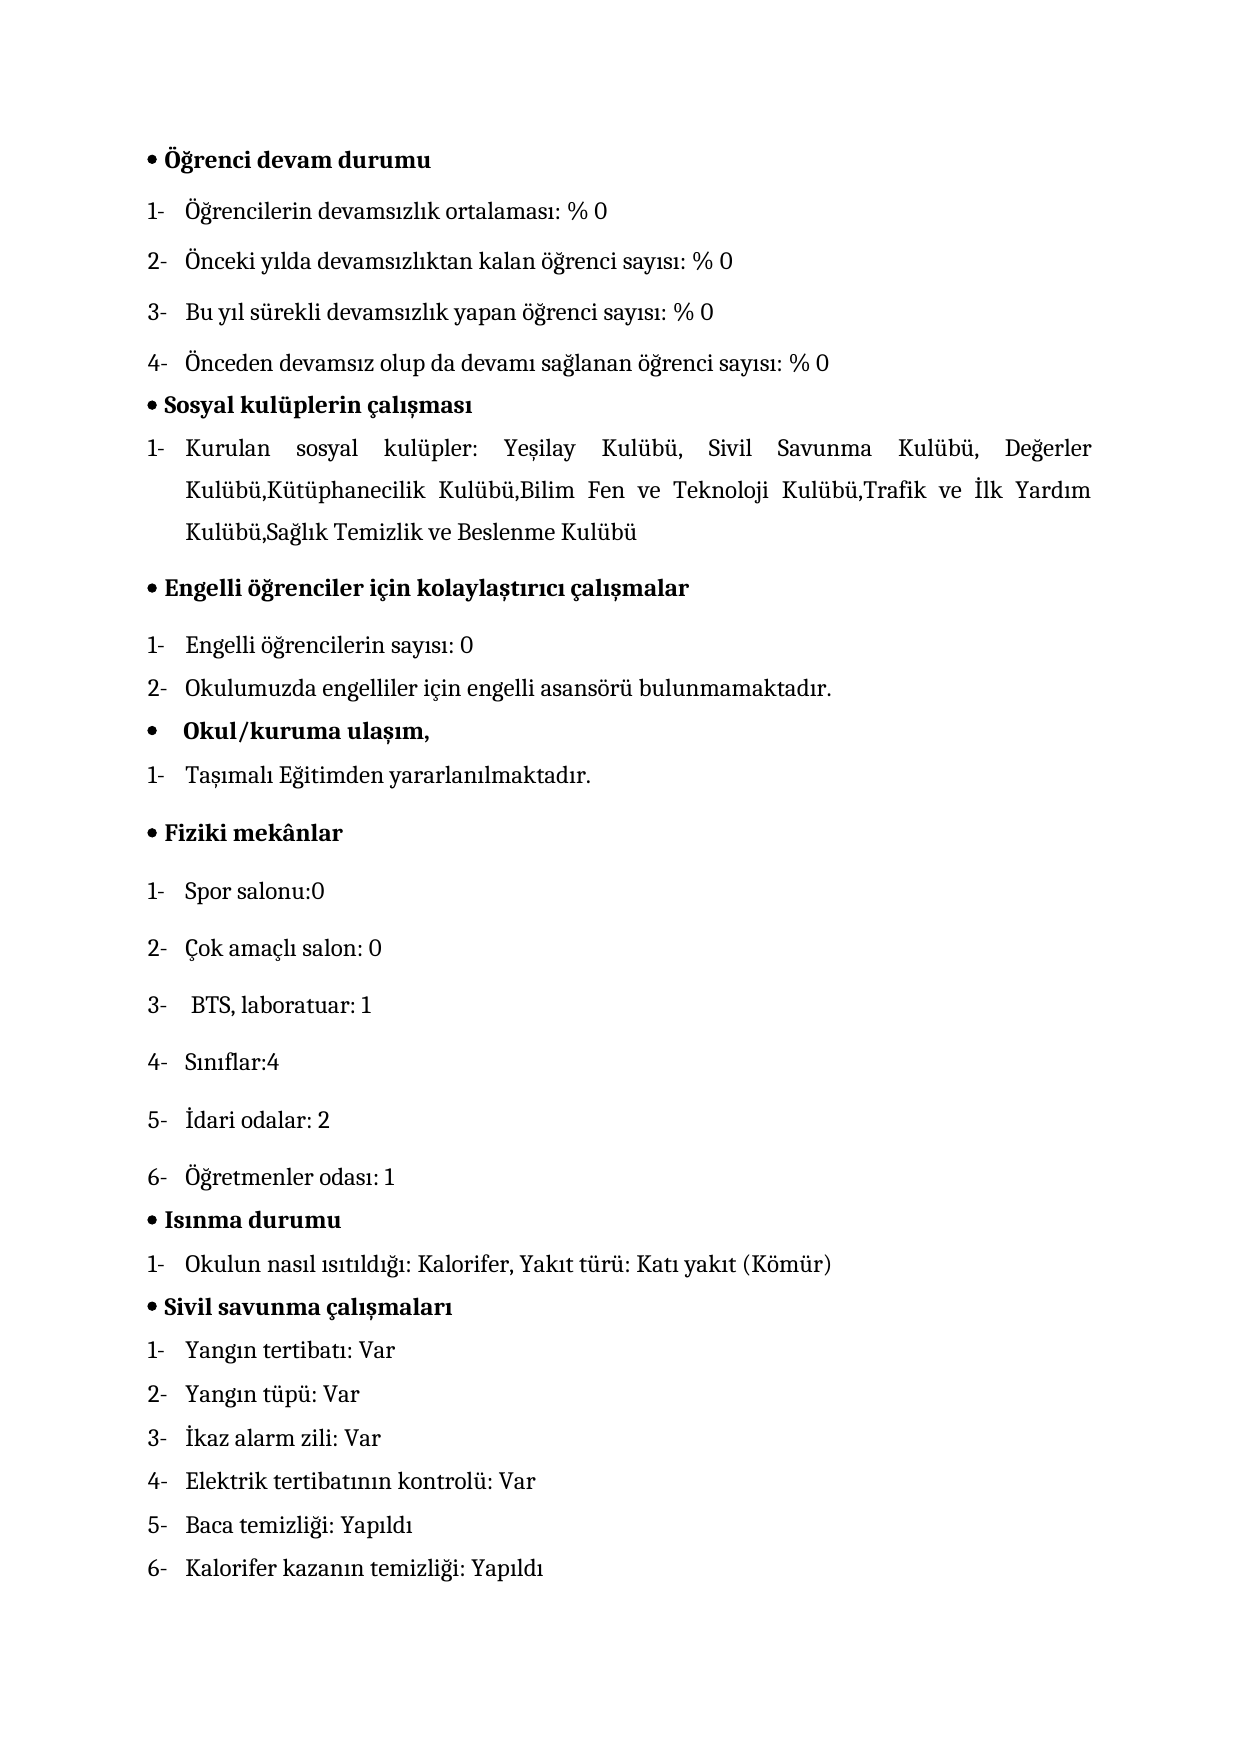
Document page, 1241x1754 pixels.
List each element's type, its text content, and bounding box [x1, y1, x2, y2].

list Öğrencilerin devamsızlık ortalaması: % 0 [148, 197, 1093, 225]
list İdari odalar: 2 [148, 1106, 1093, 1134]
list BTS, laboratuar: 1 [148, 991, 1093, 1020]
list Kalorifer kazanın temizliği: Yapıldı [148, 1554, 1093, 1583]
list Kurulan sosyal kulüpler: Yeşilay Kulübü, Sivil Savunma Kulübü, Değerler Kulübü,Kütüphanecilik Kulübü,Bilim Fen ve Teknoloji Kulübü,Trafik ve İlk Yardım Kulübü,Sağlık Temizlik ve Beslenme Kulübü [148, 434, 1093, 546]
text  Okul/kuruma ulaşım, [148, 717, 1105, 746]
list Taşımalı Eğitimden yararlanılmaktadır. [148, 761, 1105, 790]
list Bu yıl sürekli devamsızlık yapan öğrenci sayısı: % 0 [148, 298, 1093, 327]
text  Isınma durumu [148, 1206, 1093, 1235]
list İkaz alarm zili: Var [148, 1423, 1093, 1452]
list Yangın tüpü: Var [148, 1380, 1093, 1409]
list Sınıflar:4 [148, 1048, 1093, 1077]
list Elektrik tertibatının kontrolü: Var [148, 1467, 1093, 1496]
list Okulun nasıl ısıtıldığı: Kalorifer, Yakıt türü: Katı yakıt (Kömür) [148, 1249, 1093, 1278]
text  Fiziki mekânlar [148, 819, 1093, 848]
list Baca temizliği: Yapıldı [148, 1511, 1093, 1539]
list Yangın tertibatı: Var [148, 1336, 1093, 1365]
list Engelli öğrencilerin sayısı: 0 [148, 631, 1093, 660]
list Öğretmenler odası: 1 [148, 1163, 1093, 1191]
text  Sosyal kulüplerin çalışması [148, 391, 1093, 420]
text  Engelli öğrenciler için kolaylaştırıcı çalışmalar [148, 574, 1093, 603]
list Spor salonu:0 [148, 877, 1093, 906]
list Önceden devamsız olup da devamı sağlanan öğrenci sayısı: % 0 [148, 348, 1093, 377]
text  Sivil savunma çalışmaları [148, 1292, 1093, 1321]
list Önceki yılda devamsızlıktan kalan öğrenci sayısı: % 0 [148, 247, 1093, 276]
list Okulumuzda engelliler için engelli asansörü bulunmamaktadır. [148, 674, 1093, 703]
text  Öğrenci devam durumu [148, 146, 1093, 174]
list Çok amaçlı salon: 0 [148, 934, 1093, 963]
